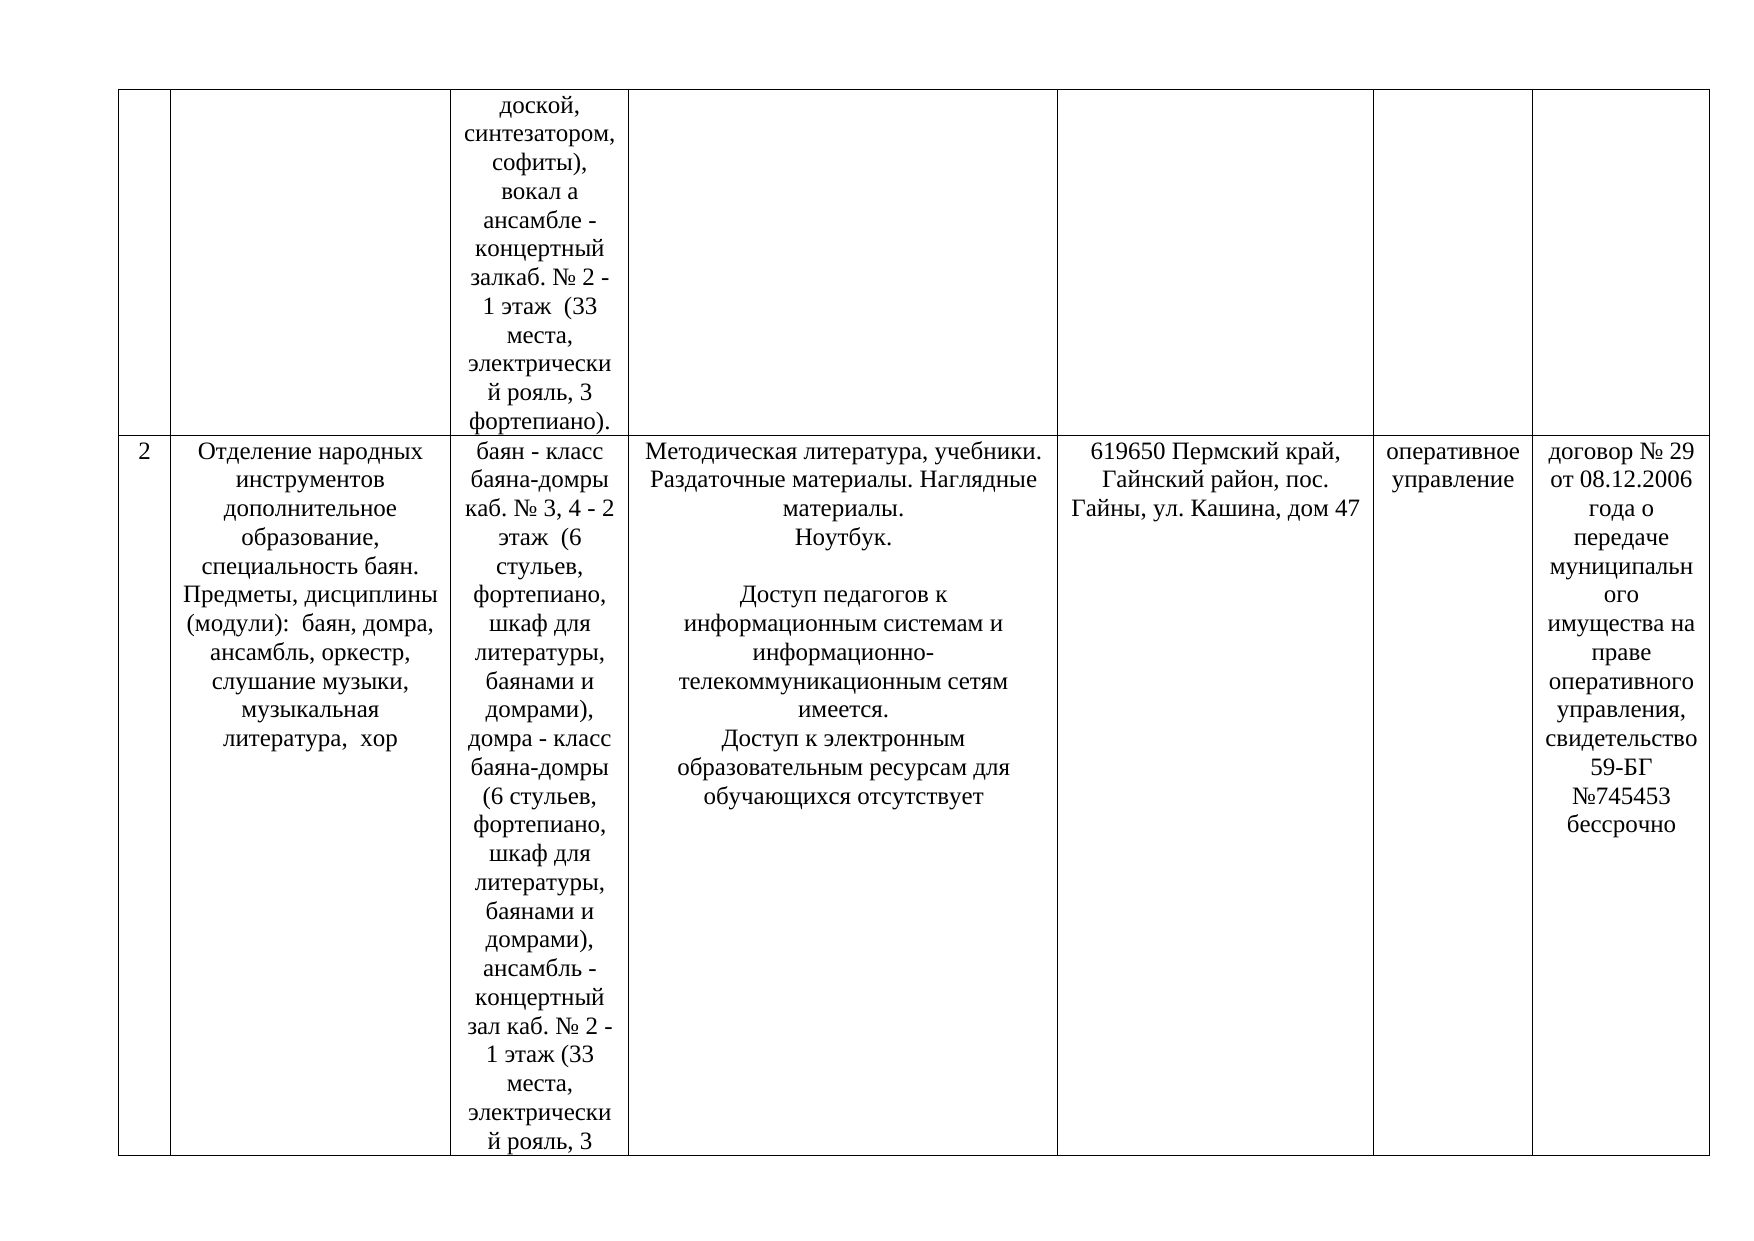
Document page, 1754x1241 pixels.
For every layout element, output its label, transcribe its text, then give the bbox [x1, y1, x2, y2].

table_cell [451, 436, 628, 1154]
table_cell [1374, 90, 1532, 435]
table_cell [629, 90, 1057, 435]
table_cell 1 [119, 90, 170, 435]
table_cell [1058, 90, 1373, 435]
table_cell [451, 90, 628, 435]
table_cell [1533, 436, 1709, 1154]
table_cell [1533, 90, 1709, 435]
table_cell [629, 436, 1057, 1154]
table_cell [1374, 436, 1532, 1154]
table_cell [171, 436, 450, 1154]
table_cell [171, 90, 450, 435]
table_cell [1058, 436, 1373, 1154]
table_cell 2 [119, 436, 170, 1154]
